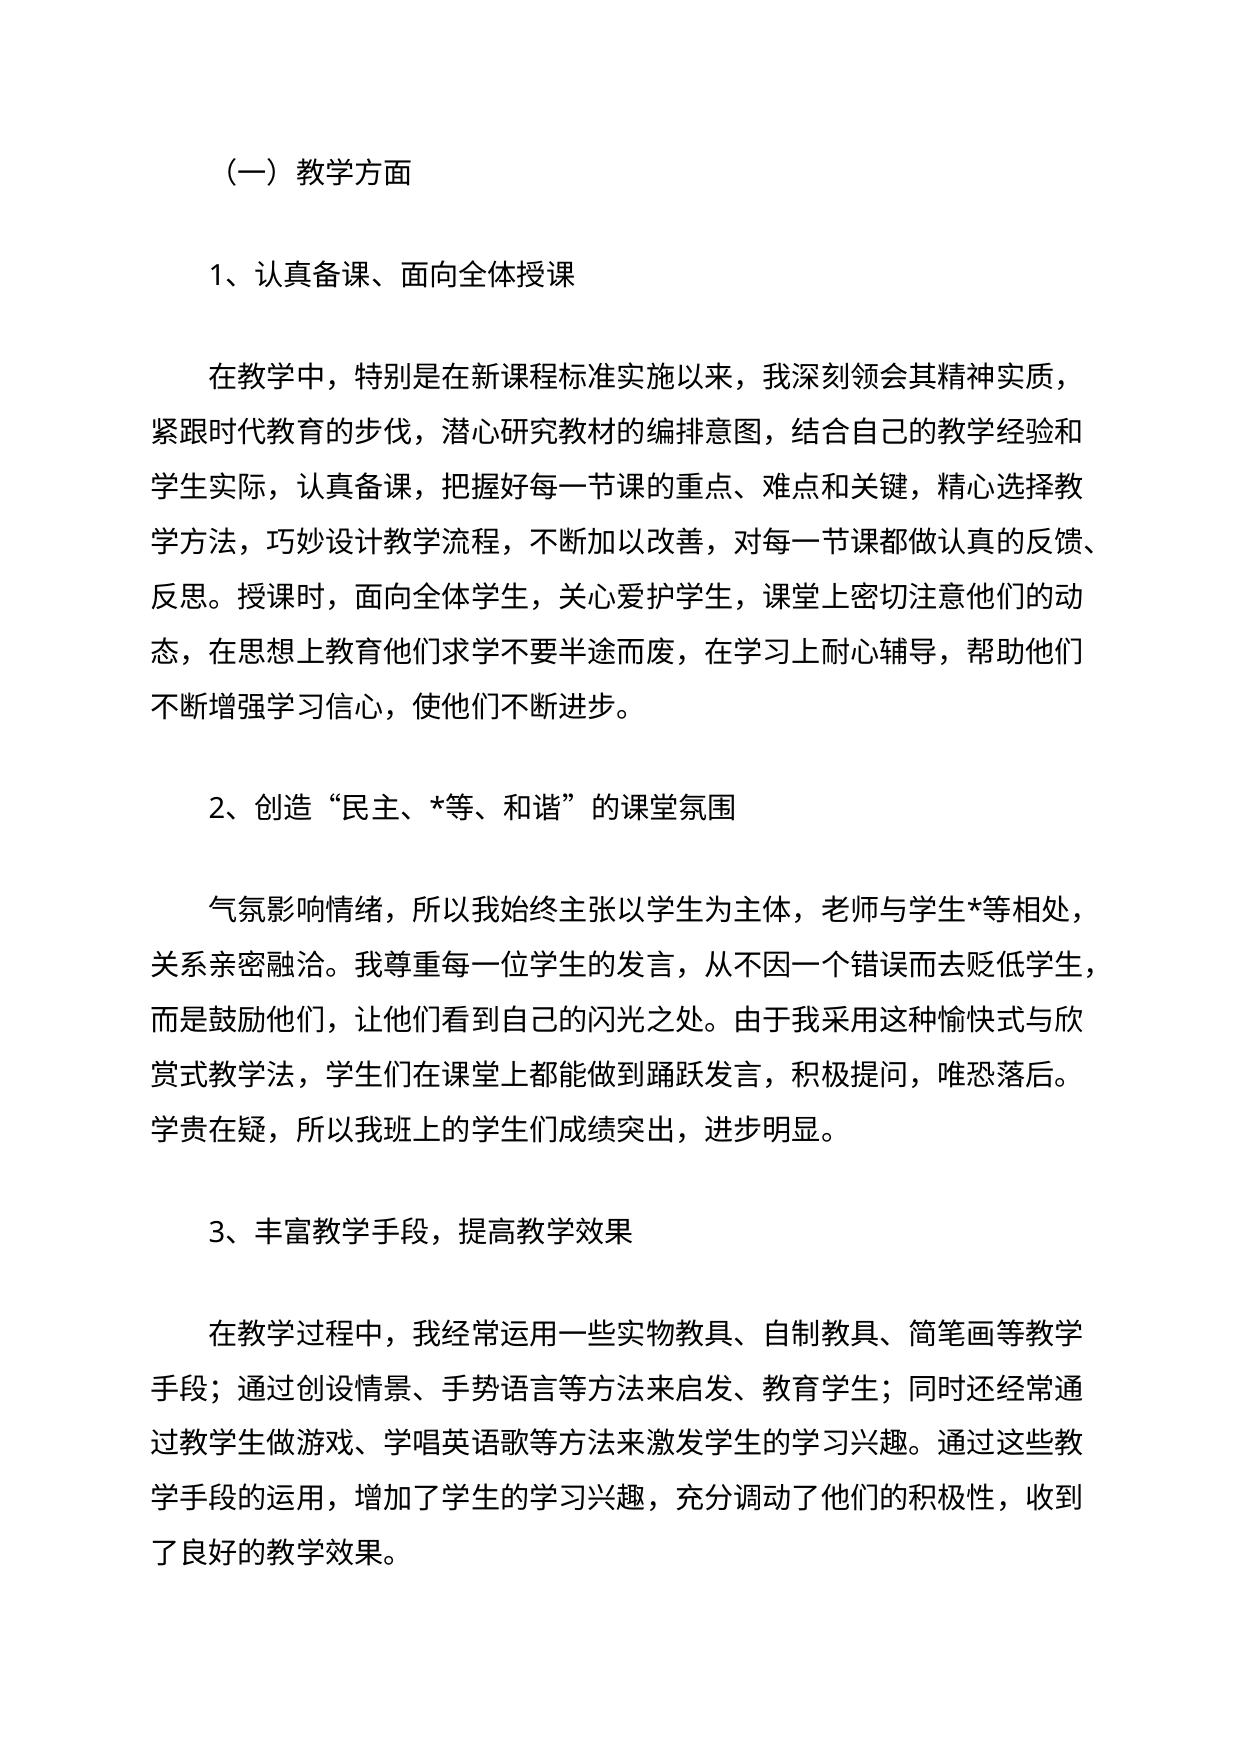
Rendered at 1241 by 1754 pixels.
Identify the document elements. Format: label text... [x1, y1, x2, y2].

text 在教学过程中，我经常运用一些实物教具、自制教具、简笔画等教学手段；通过创设情景、手势语言等方法来启发、教育学生；同时还经常通过教学生做游戏、学唱英语歌等方法来激发学生的学习兴趣。通过这些教学手段的运用，增加了学生的学习兴趣，充分调动了他们的积极性，收到了良好的教学效果。 [150, 1310, 1090, 1572]
text 1、认真备课、面向全体授课 [150, 252, 1090, 294]
text 3、丰富教学手段，提高教学效果 [150, 1208, 1090, 1251]
text 气氛影响情绪，所以我始终主张以学生为主体，老师与学生*等相处，关系亲密融洽。我尊重每一位学生的发言，从不因一个错误而去贬低学生，而是鼓励他们，让他们看到自己的闪光之处。由于我采用这种愉快式与欣赏式教学法，学生们在课堂上都能做到踊跃发言，积极提问，唯恐落后。学贵在疑，所以我班上的学生们成绩突出，进步明显。 [150, 887, 1090, 1149]
text （一）教学方面 [150, 150, 1090, 192]
text 2、创造“民主、*等、和谐”的课堂氛围 [150, 785, 1090, 827]
text 在教学中，特别是在新课程标准实施以来，我深刻领会其精神实质，紧跟时代教育的步伐，潜心研究教材的编排意图，结合自己的教学经验和学生实际，认真备课，把握好每一节课的重点、难点和关键，精心选择教学方法，巧妙设计教学流程，不断加以改善，对每一节课都做认真的反馈、反思。授课时，面向全体学生，关心爱护学生，课堂上密切注意他们的动态，在思想上教育他们求学不要半途而废，在学习上耐心辅导，帮助他们不断增强学习信心，使他们不断进步。 [150, 354, 1090, 725]
